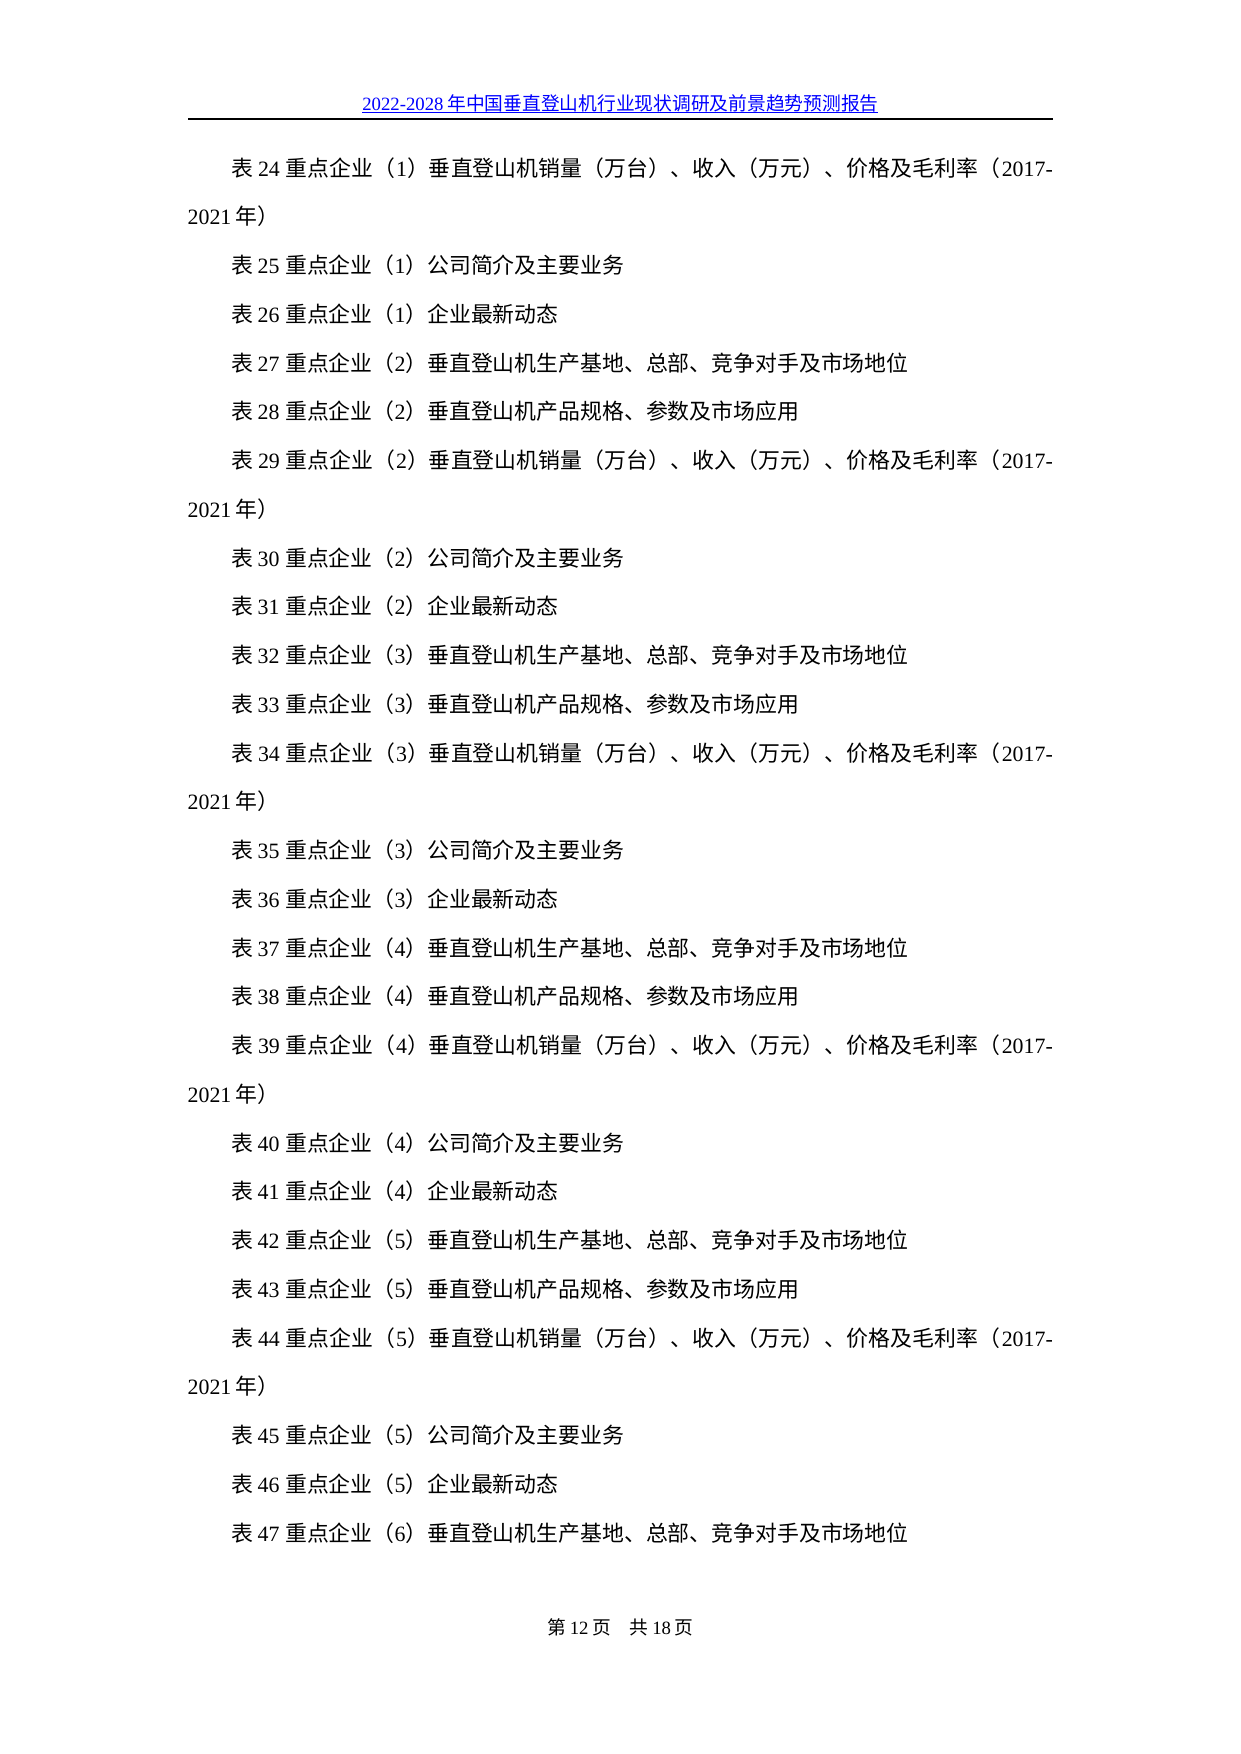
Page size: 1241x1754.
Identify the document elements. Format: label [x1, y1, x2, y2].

text [187, 150, 1053, 1548]
